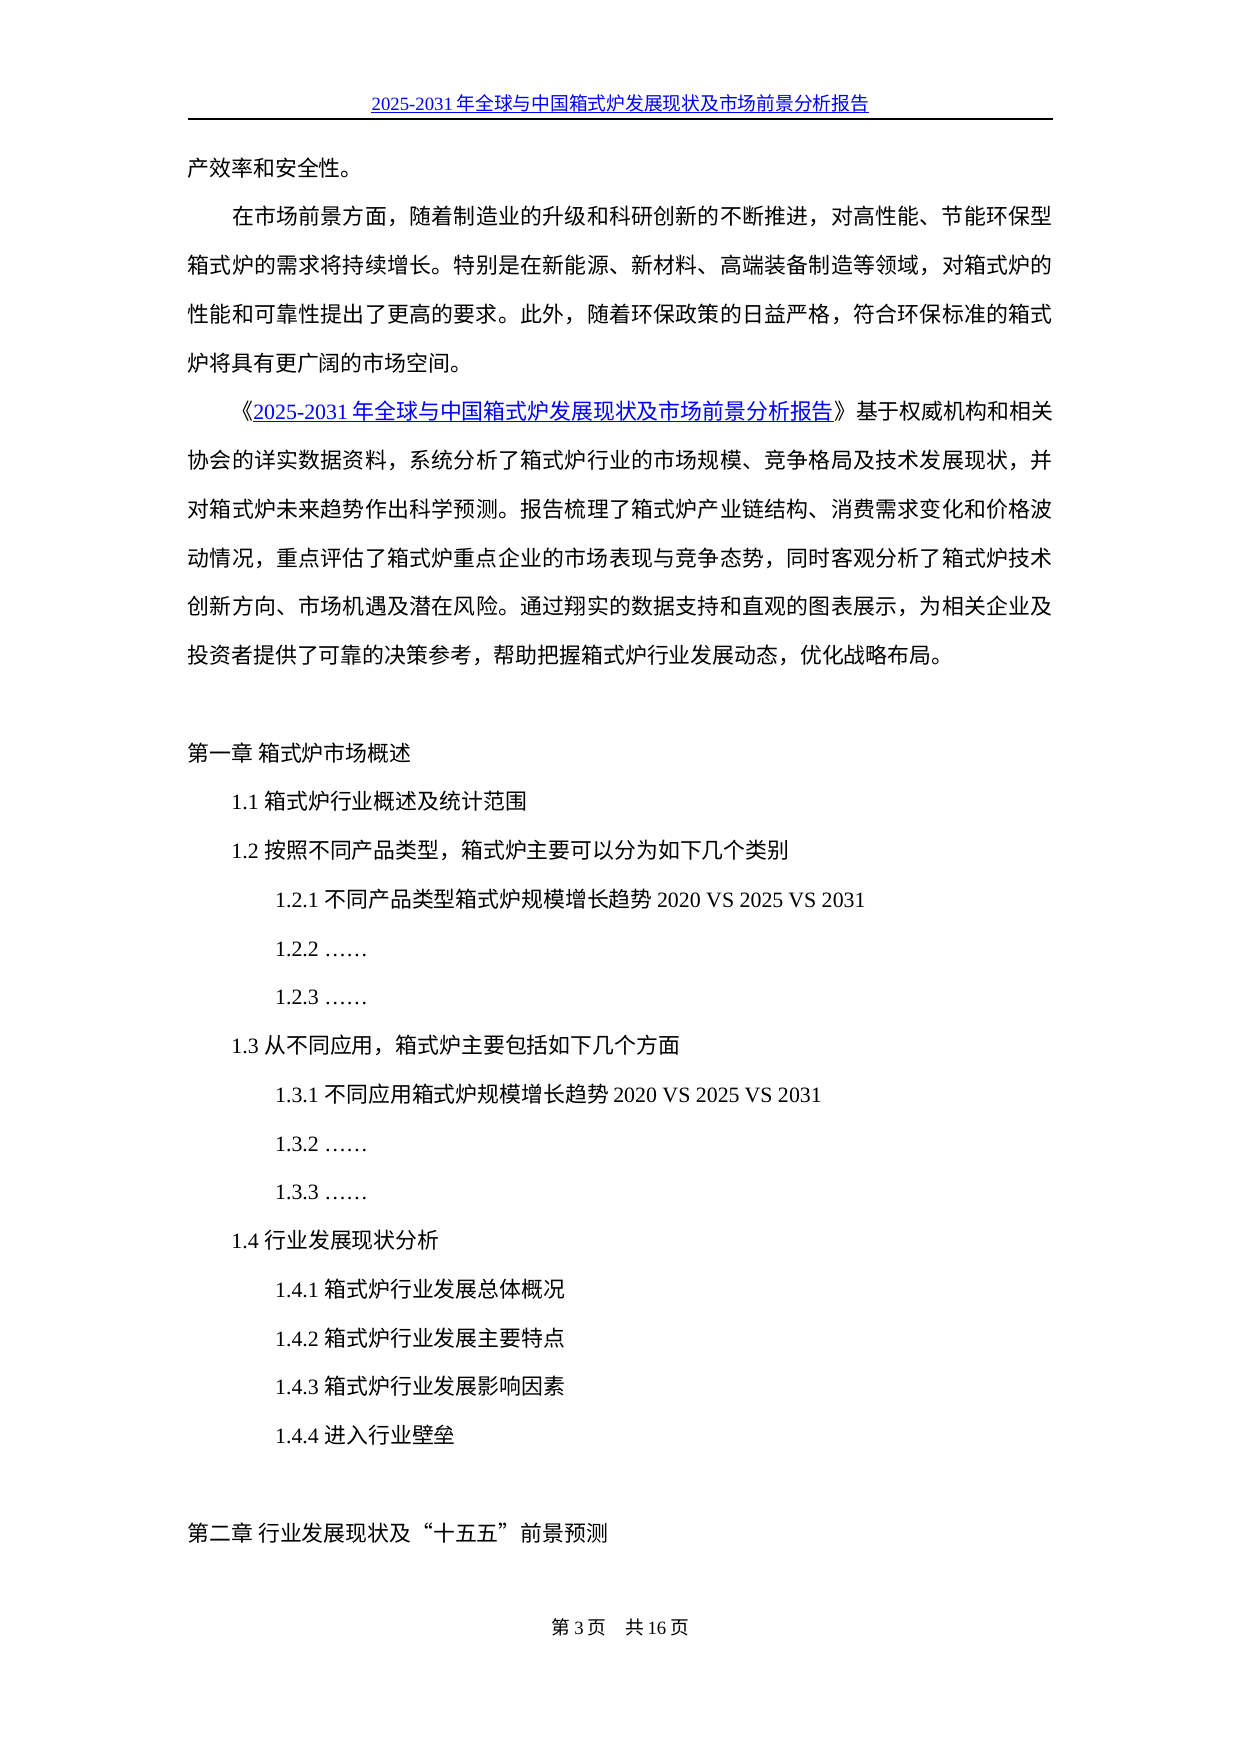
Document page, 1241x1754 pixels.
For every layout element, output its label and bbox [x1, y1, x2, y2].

text [187, 150, 1053, 1548]
